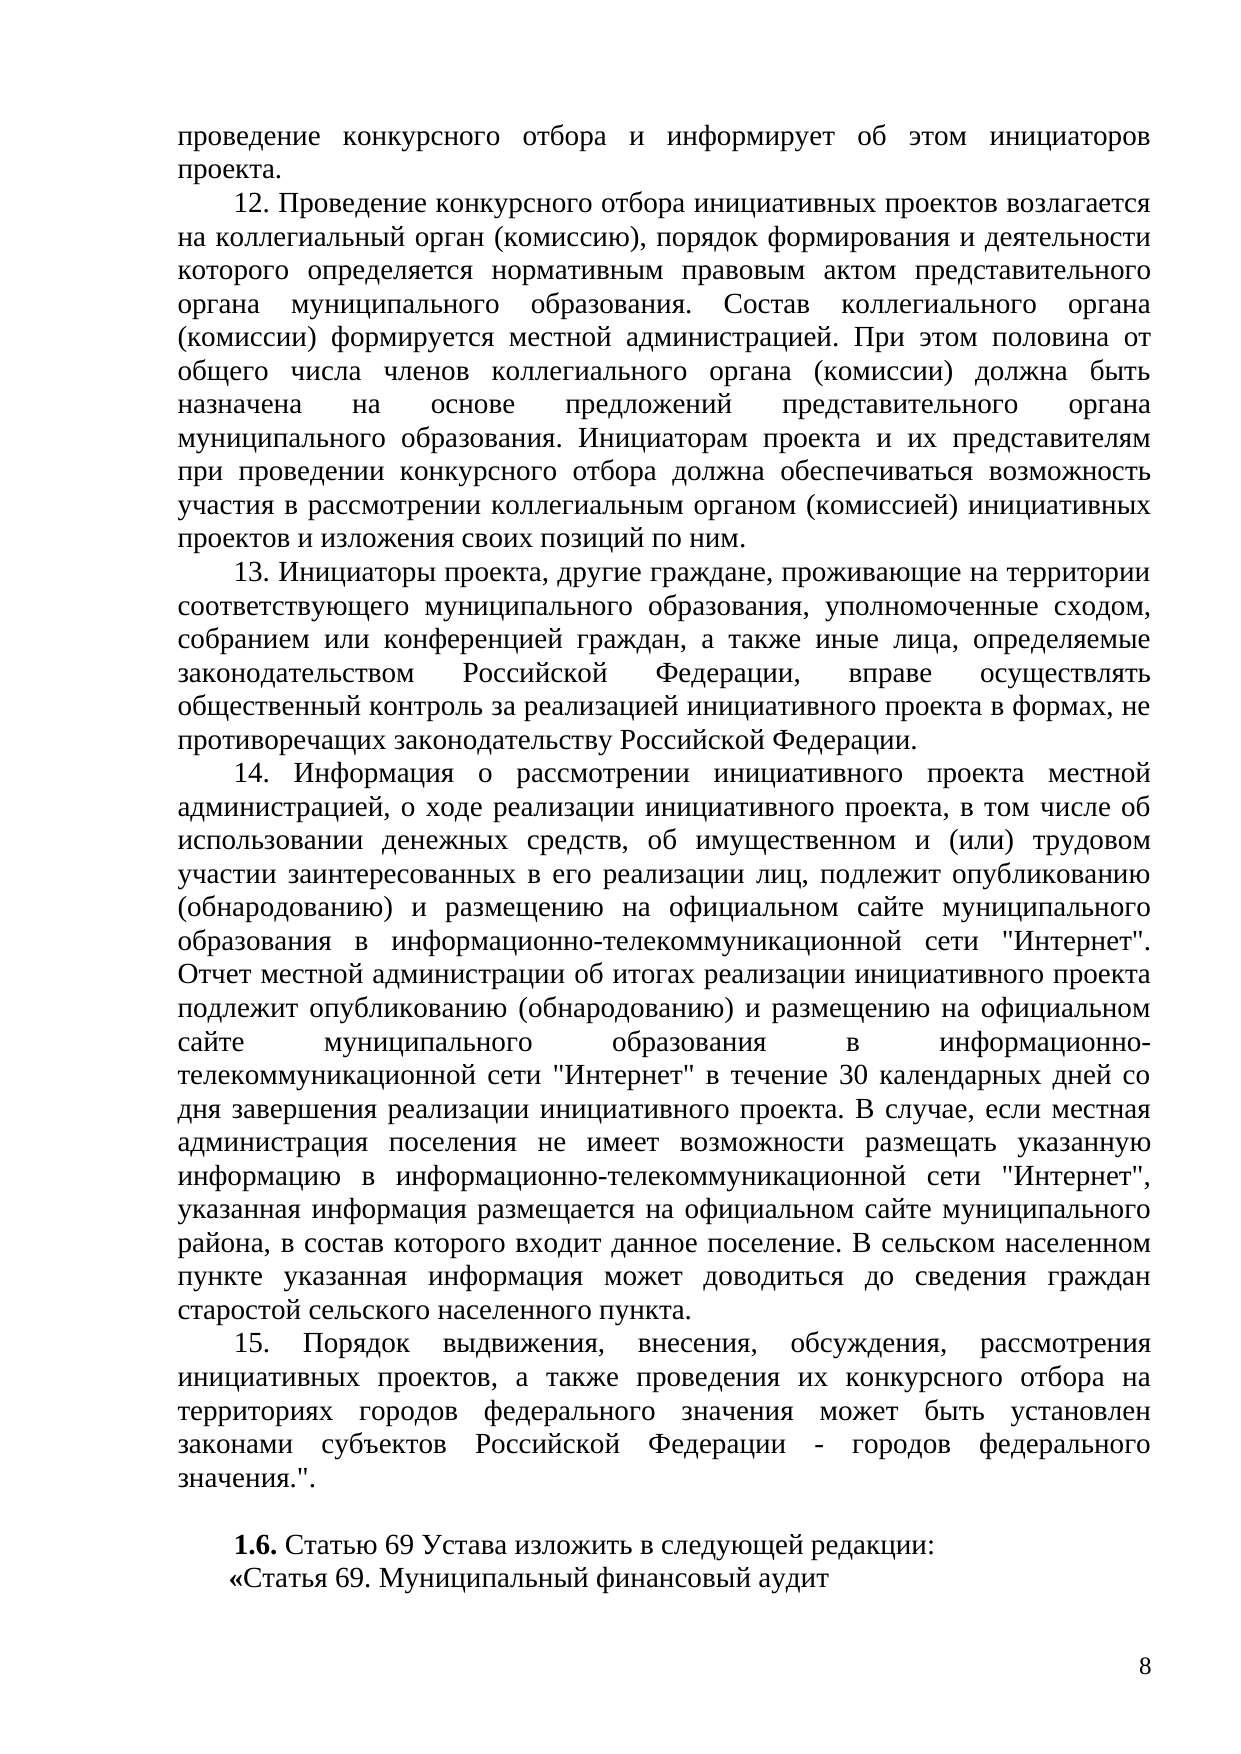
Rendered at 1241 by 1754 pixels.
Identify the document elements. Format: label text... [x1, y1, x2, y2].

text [177, 118, 1152, 185]
text 15. Порядок выдвижения, внесения, обсуждения, рассмотрения инициативных проектов, а также проведения их конкурсного отбора на территориях городов федерального значения может быть установлен законами субъектов Российской Федерации - городов федерального значения.". [177, 1326, 1152, 1493]
text 12. Проведение конкурсного отбора инициативных проектов возлагается на коллегиальный орган (комиссию), порядок формирования и деятельности которого определяется нормативным правовым актом представительного органа муниципального образования. Состав коллегиального органа (комиссии) формируется местной администрацией. При этом половина от общего числа членов коллегиального органа (комиссии) должна быть назначена на основе предложений представительного органа муниципального образования. Инициаторам проекта и их представителям при проведении конкурсного отбора должна обеспечиваться возможность участия в рассмотрении коллегиальным органом (комиссией) инициативных проектов и изложения своих позиций по ним. [177, 185, 1152, 554]
text 14. Информация о рассмотрении инициативного проекта местной администрацией, о ходе реализации инициативного проекта, в том числе об использовании денежных средств, об имущественном и (или) трудовом участии заинтересованных в его реализации лиц, подлежит опубликованию (обнародованию) и размещению на официальном сайте муниципального образования в информационно-телекоммуникационной сети "Интернет". Отчет местной администрации об итогах реализации инициативного проекта подлежит опубликованию (обнародованию) и размещению на официальном сайте муниципального образования в информационно-телекоммуникационной сети "Интернет" в течение 30 календарных дней со дня завершения реализации инициативного проекта. В случае, если местная администрация поселения не имеет возможности размещать указанную информацию в информационно-телекоммуникационной сети "Интернет", указанная информация размещается на официальном сайте муниципального района, в состав которого входит данное поселение. В сельском населенном пункте указанная информация может доводиться до сведения граждан старостой сельского населенного пункта. [177, 755, 1152, 1326]
text 13. Инициаторы проекта, другие граждане, проживающие на территории соответствующего муниципального образования, уполномоченные сходом, собранием или конференцией граждан, а также иные лица, определяемые законодательством Российской Федерации, вправе осуществлять общественный контроль за реализацией инициативного проекта в формах, не противоречащих законодательству Российской Федерации. [177, 554, 1152, 755]
text «Статья 69. Муниципальный финансовый аудит [177, 1560, 1152, 1594]
text 1.6. Статью 69 Устава изложить в следующей редакции: [177, 1527, 1152, 1560]
